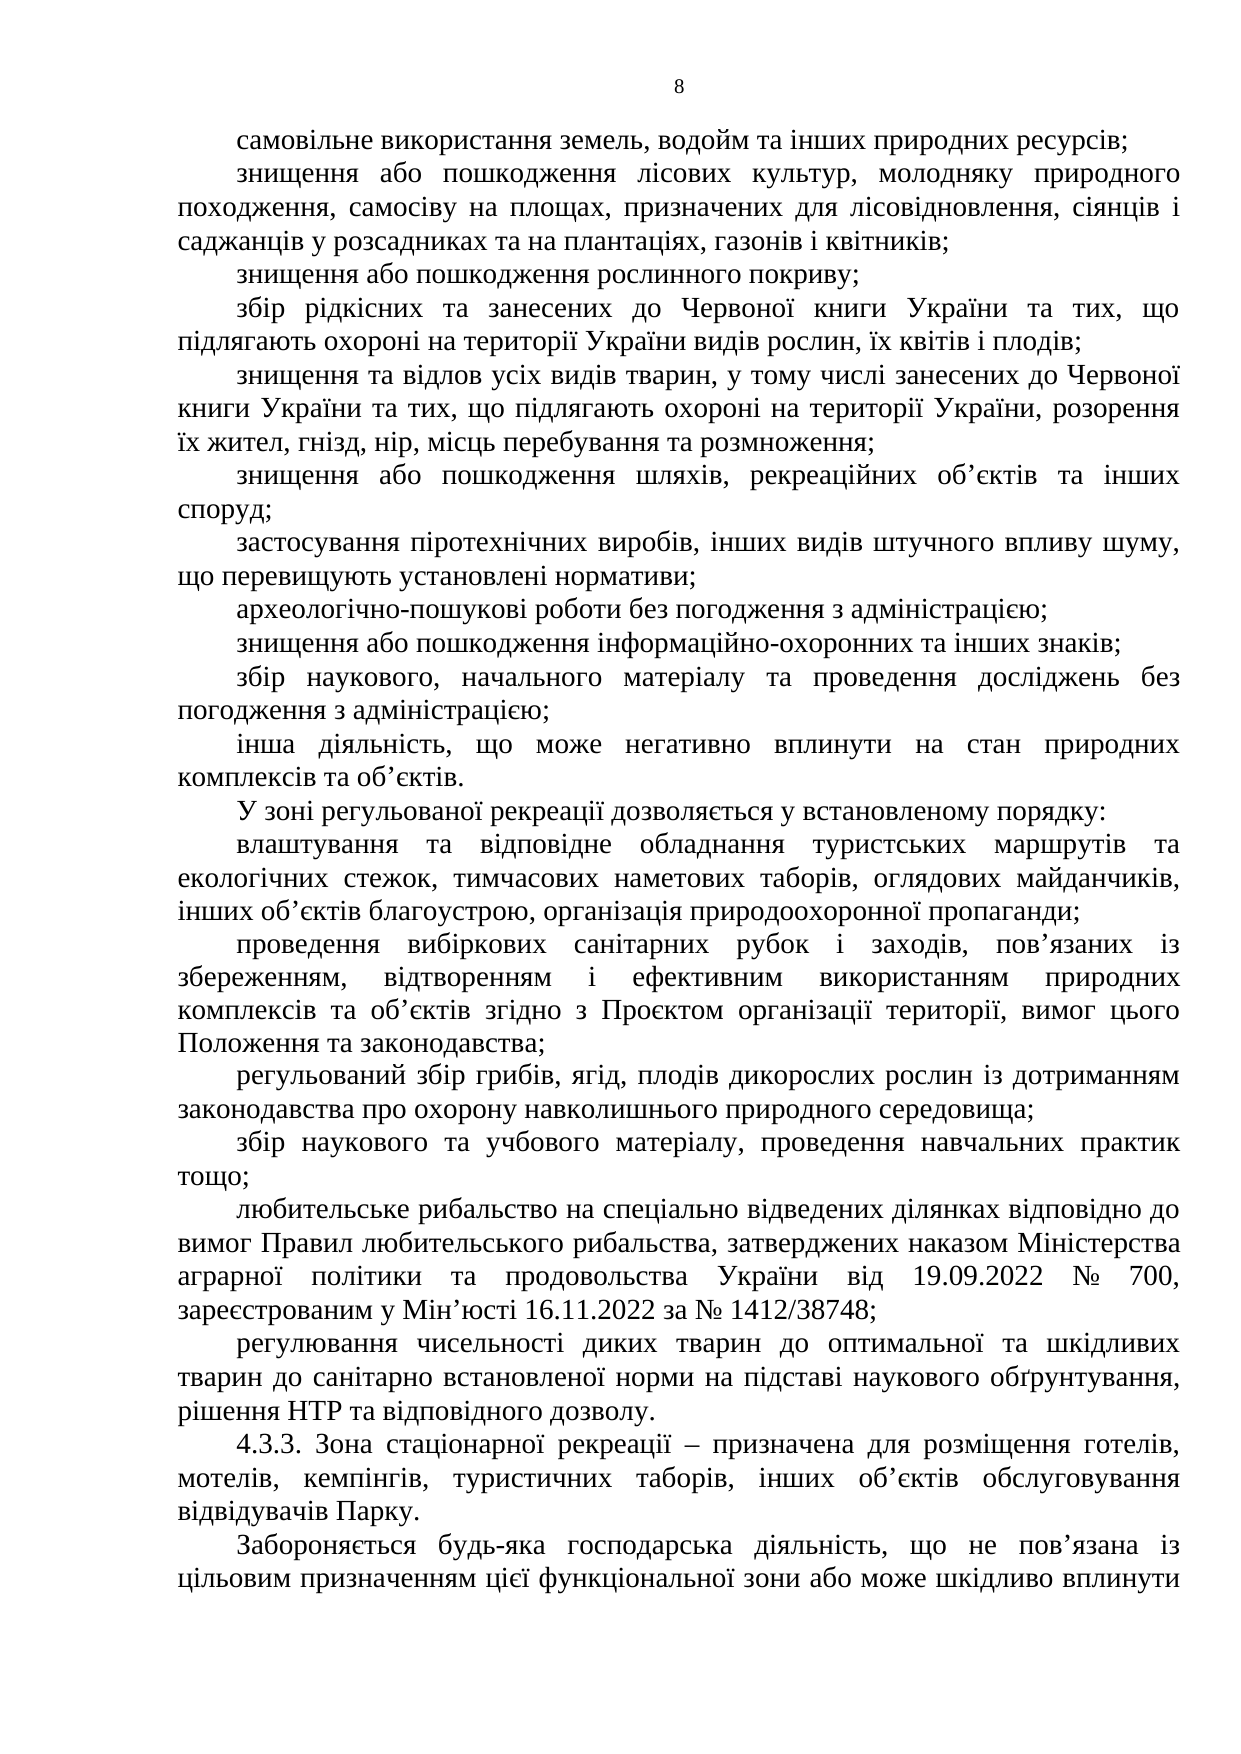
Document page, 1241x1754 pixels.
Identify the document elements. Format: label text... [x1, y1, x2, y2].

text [177, 1527, 1181, 1594]
text самовільне використання земель, водойм та інших природних ресурсів; [177, 122, 1181, 156]
text проведення вибіркових санітарних рубок і заходів, пов’язаних із збереженням, відтворенням і ефективним використанням природних комплексів та об’єктів згідно з Проєктом організації території, вимог цього Положення та законодавства; [177, 927, 1181, 1058]
text збір наукового та учбового матеріалу, проведення навчальних практик тощо; [177, 1124, 1181, 1191]
text знищення або пошкодження шляхів, рекреаційних об’єктів та інших споруд; [177, 457, 1181, 524]
text регульований збір грибів, ягід, плодів дикорослих рослин із дотриманням законодавства про охорону навколишнього природного середовища; [177, 1058, 1181, 1124]
text археологічно-пошукові роботи без погодження з адміністрацією; [177, 592, 1181, 625]
text збір рідкісних та занесених до Червоної книги України та тих, що підлягають охороні на території України видів рослин, їх квітів і плодів; [177, 290, 1181, 357]
text знищення або пошкодження лісових культур, молодняку природного походження, самосіву на площах, призначених для лісовідновлення, сіянців і саджанців у розсадниках та на плантаціях, газонів і квітників; [177, 156, 1181, 256]
text регулювання чисельності диких тварин до оптимальної та шкідливих тварин до санітарно встановленої норми на підставі наукового обґрунтування, рішення НТР та відповідного дозволу. [177, 1326, 1181, 1426]
text застосування піротехнічних виробів, інших видів штучного впливу шуму, що перевищують установлені нормативи; [177, 524, 1181, 592]
text знищення та відлов усіх видів тварин, у тому числі занесених до Червоної книги України та тих, що підлягають охороні на території України, розорення їх жител, гнізд, нір, місць перебування та розмноження; [177, 357, 1181, 457]
text любительське рибальство на спеціально відведених ділянках відповідно до вимог Правил любительського рибальства, затверджених наказом Міністерства аграрної політики та продовольства України від 19.09.2022 № 700, зареєстрованим у Мін’юсті 16.11.2022 за № 1412/38748; [177, 1191, 1181, 1326]
text збір наукового, начального матеріалу та проведення досліджень без погодження з адміністрацією; [177, 659, 1181, 726]
text влаштування та відповідне обладнання туристських маршрутів та екологічних стежок, тимчасових наметових таборів, оглядових майданчиків, інших об’єктів благоустрою, організація природоохоронної пропаганди; [177, 826, 1181, 927]
text У зоні регульованої рекреації дозволяється у встановленому порядку: [177, 793, 1181, 826]
text інша діяльність, що може негативно вплинути на стан природних комплексів та об’єктів. [177, 726, 1181, 793]
text знищення або пошкодження рослинного покриву; [177, 256, 1181, 290]
text знищення або пошкодження інформаційно-охоронних та інших знаків; [177, 625, 1181, 659]
text 4.3.3. Зона стаціонарної рекреації – призначена для розміщення готелів, мотелів, кемпінгів, туристичних таборів, інших об’єктів обслуговування відвідувачів Парку. [177, 1426, 1181, 1527]
